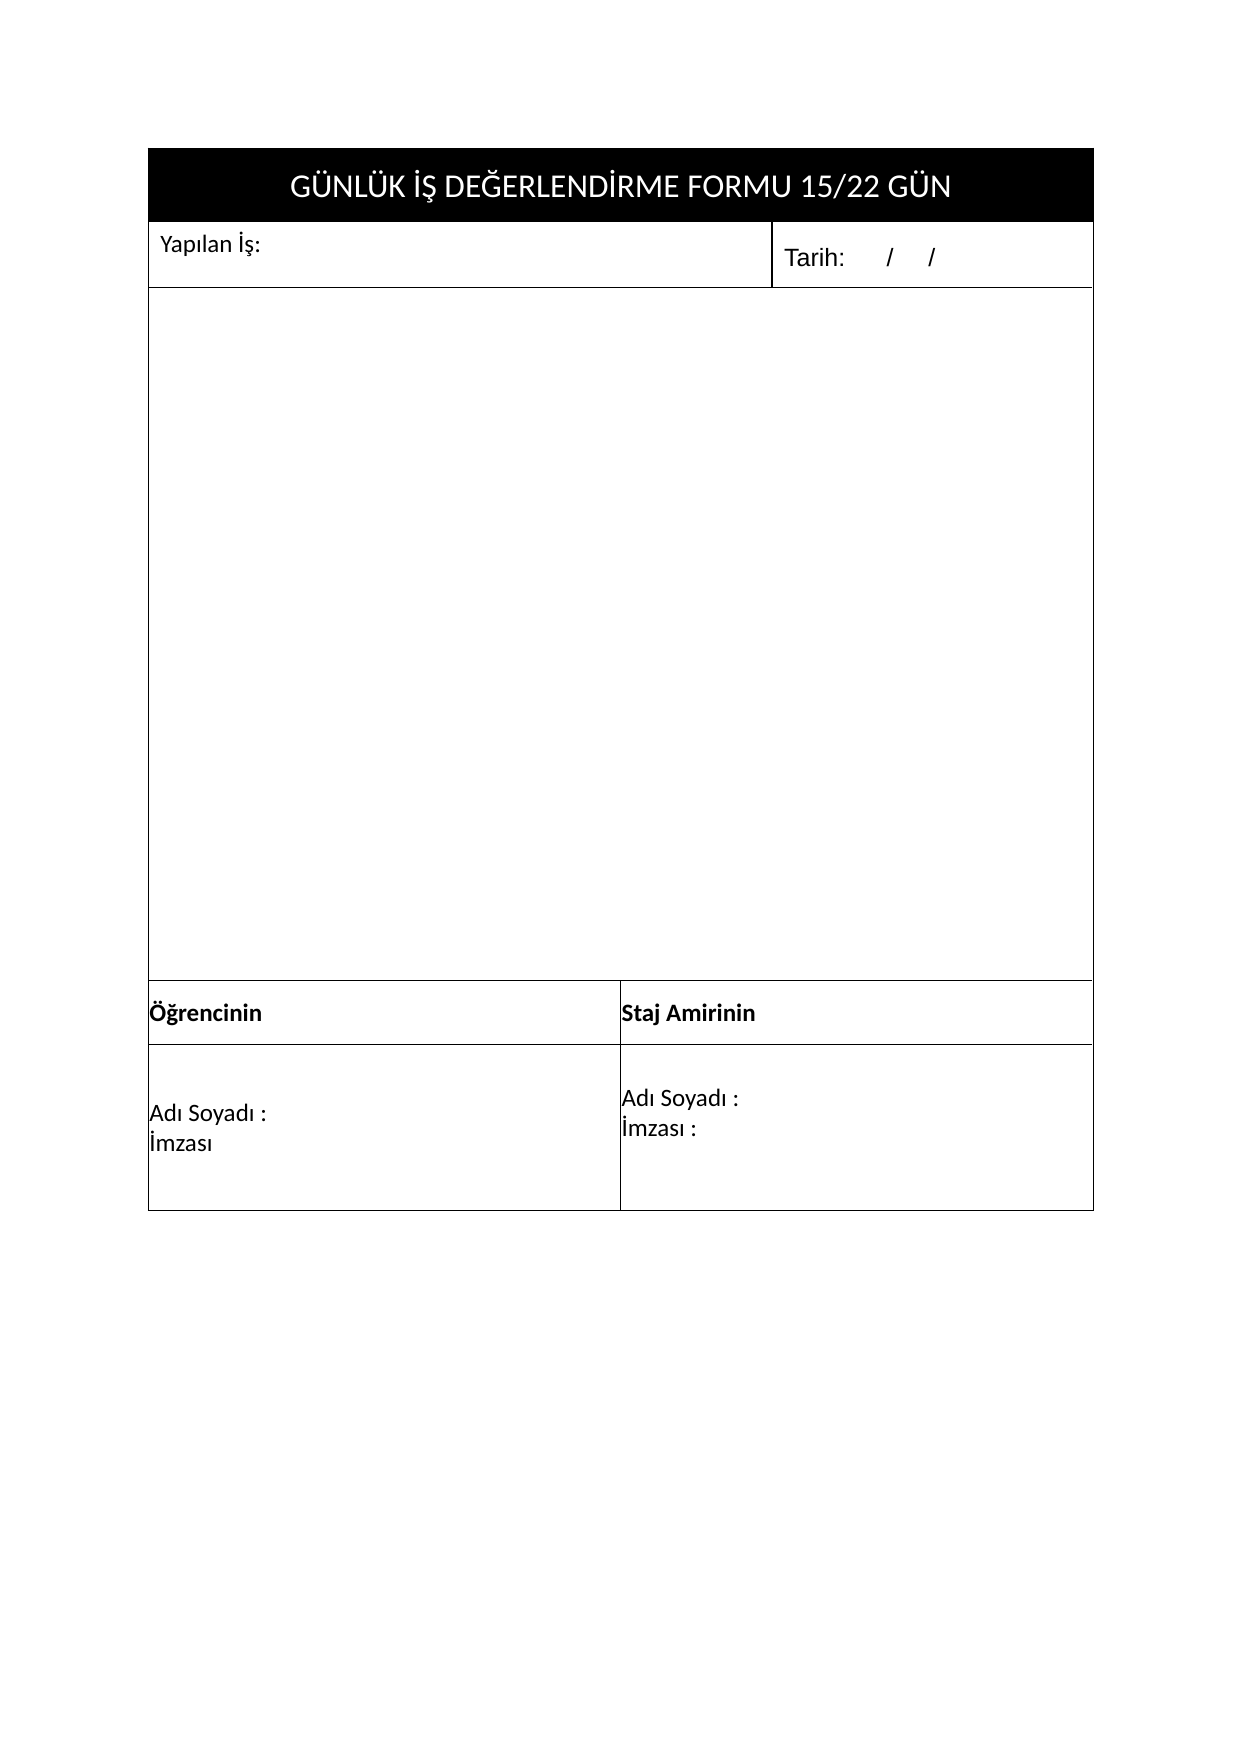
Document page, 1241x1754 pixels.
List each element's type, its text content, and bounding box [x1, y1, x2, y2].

table_cell Adı Soyadı : İmzası [149, 1045, 620, 1210]
table_cell Staj Amirinin [621, 980, 1093, 1044]
table_cell Tarih: / / [773, 222, 1093, 287]
table_cell Yapılan İş: [149, 222, 771, 287]
table_cell [149, 287, 1093, 980]
table_cell Adı Soyadı : İmzası : [621, 1044, 1093, 1210]
table_cell Öğrencinin [149, 981, 620, 1044]
table_header GÜNLÜK İŞ DEĞERLENDİRME FORMU 15/22 GÜN [149, 149, 1093, 222]
